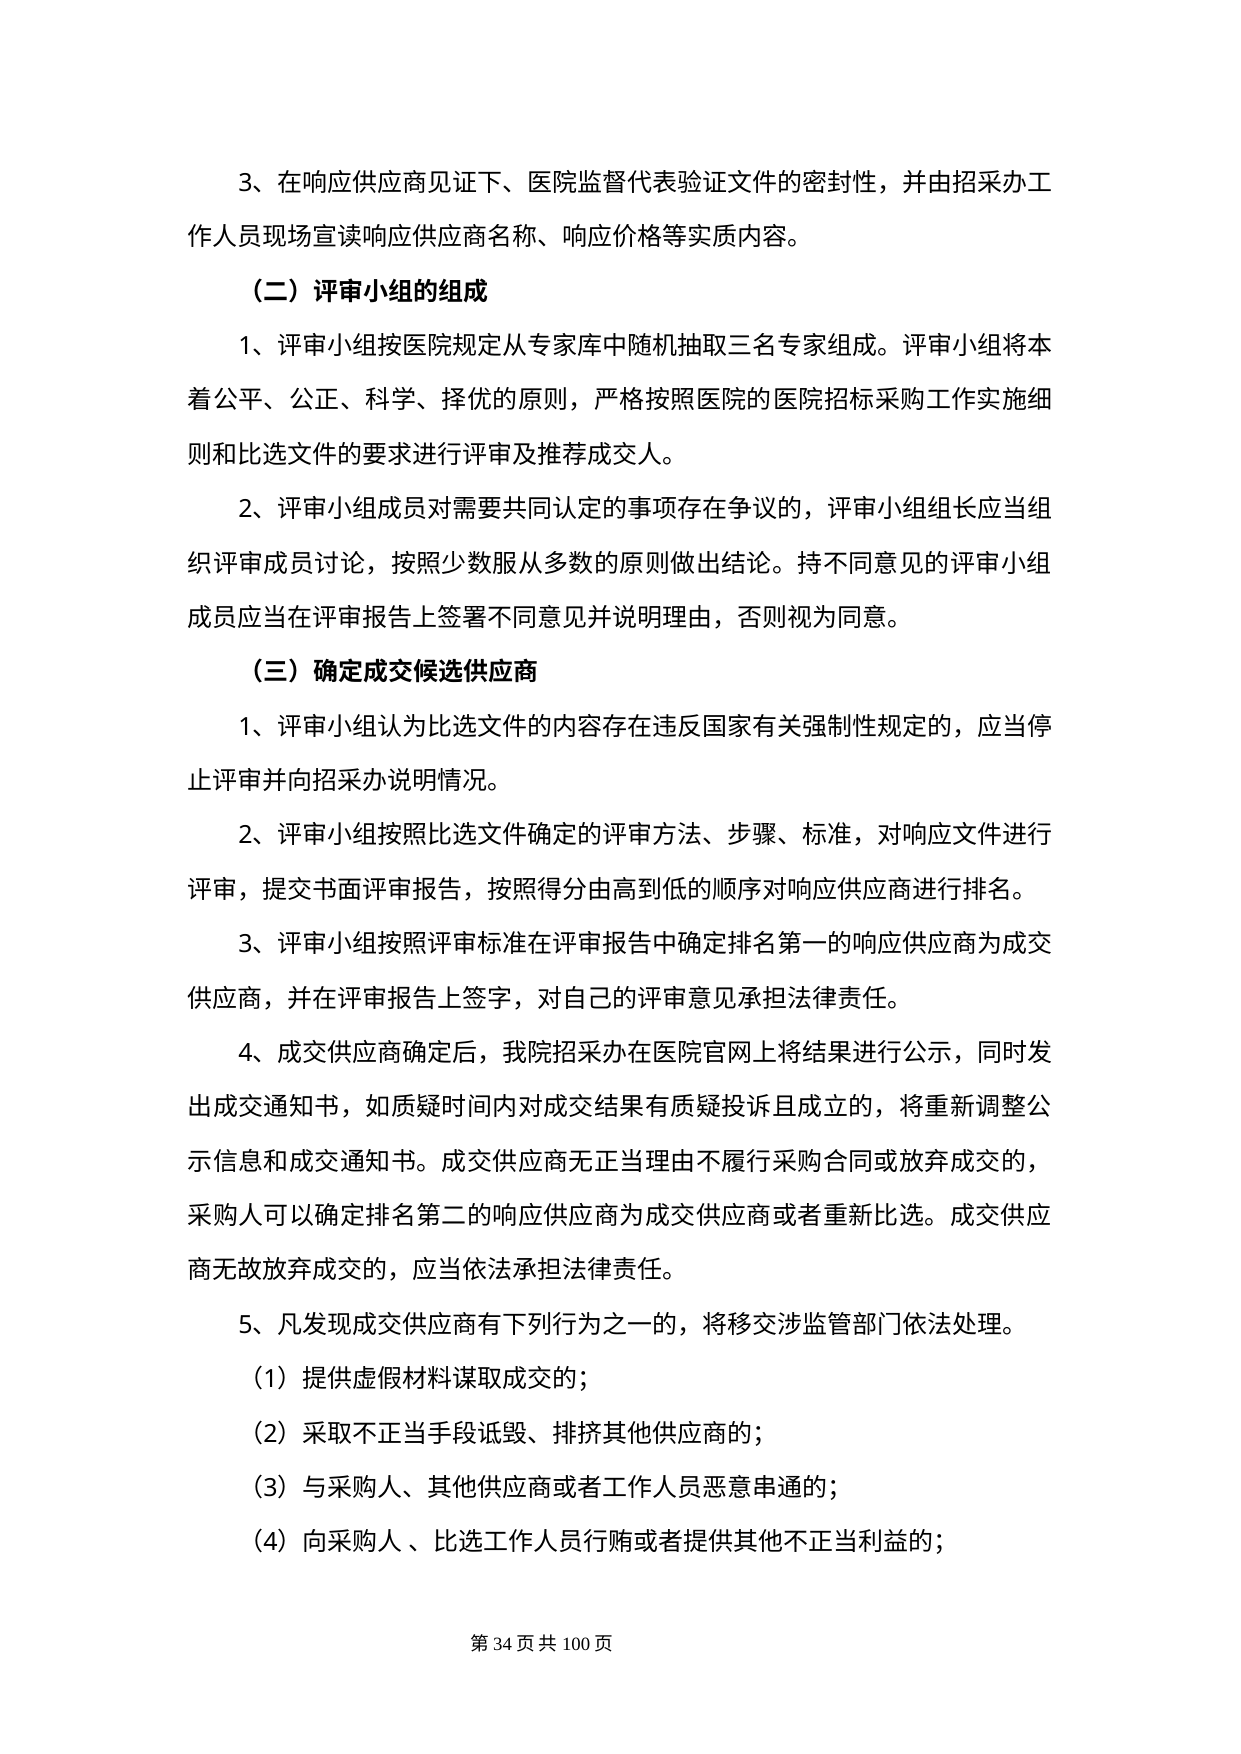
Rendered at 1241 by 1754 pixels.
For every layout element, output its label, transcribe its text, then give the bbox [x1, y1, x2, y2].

text 2、评审小组按照比选文件确定的评审方法、步骤、标准，对响应文件进行评审，提交书面评审报告，按照得分由高到低的顺序对响应供应商进行排名。 [187, 815, 1053, 906]
text 1、评审小组认为比选文件的内容存在违反国家有关强制性规定的，应当停止评审并向招采办说明情况。 [187, 706, 1053, 797]
text （4）向采购人 、比选工作人员行贿或者提供其他不正当利益的； [187, 1522, 1053, 1558]
text （三）确定成交候选供应商 [187, 652, 1053, 688]
text 1、评审小组按医院规定从专家库中随机抽取三名专家组成。评审小组将本着公平、公正、科学、择优的原则，严格按照医院的医院招标采购工作实施细则和比选文件的要求进行评审及推荐成交人。 [187, 326, 1053, 471]
text （二）评审小组的组成 [187, 271, 1049, 307]
text （3）与采购人、其他供应商或者工作人员恶意串通的； [187, 1467, 1053, 1504]
text （2）采取不正当手段诋毁、排挤其他供应商的； [187, 1413, 1053, 1449]
text （1）提供虚假材料谋取成交的； [187, 1359, 1053, 1395]
text 4、成交供应商确定后，我院招采办在医院官网上将结果进行公示，同时发出成交通知书，如质疑时间内对成交结果有质疑投诉且成立的，将重新调整公示信息和成交通知书。成交供应商无正当理由不履行采购合同或放弃成交的，采购人可以确定排名第二的响应供应商为成交供应商或者重新比选。成交供应商无故放弃成交的，应当依法承担法律责任。 [187, 1032, 1053, 1286]
text 2、评审小组成员对需要共同认定的事项存在争议的，评审小组组长应当组织评审成员讨论，按照少数服从多数的原则做出结论。持不同意见的评审小组成员应当在评审报告上签署不同意见并说明理由，否则视为同意。 [187, 489, 1053, 634]
text 5、凡发现成交供应商有下列行为之一的，将移交涉监管部门依法处理。 [187, 1304, 1053, 1341]
text 3、评审小组按照评审标准在评审报告中确定排名第一的响应供应商为成交供应商，并在评审报告上签字，对自己的评审意见承担法律责任。 [187, 924, 1053, 1014]
text 3、在响应供应商见证下、医院监督代表验证文件的密封性，并由招采办工作人员现场宣读响应供应商名称、响应价格等实质内容。 [187, 162, 1053, 253]
